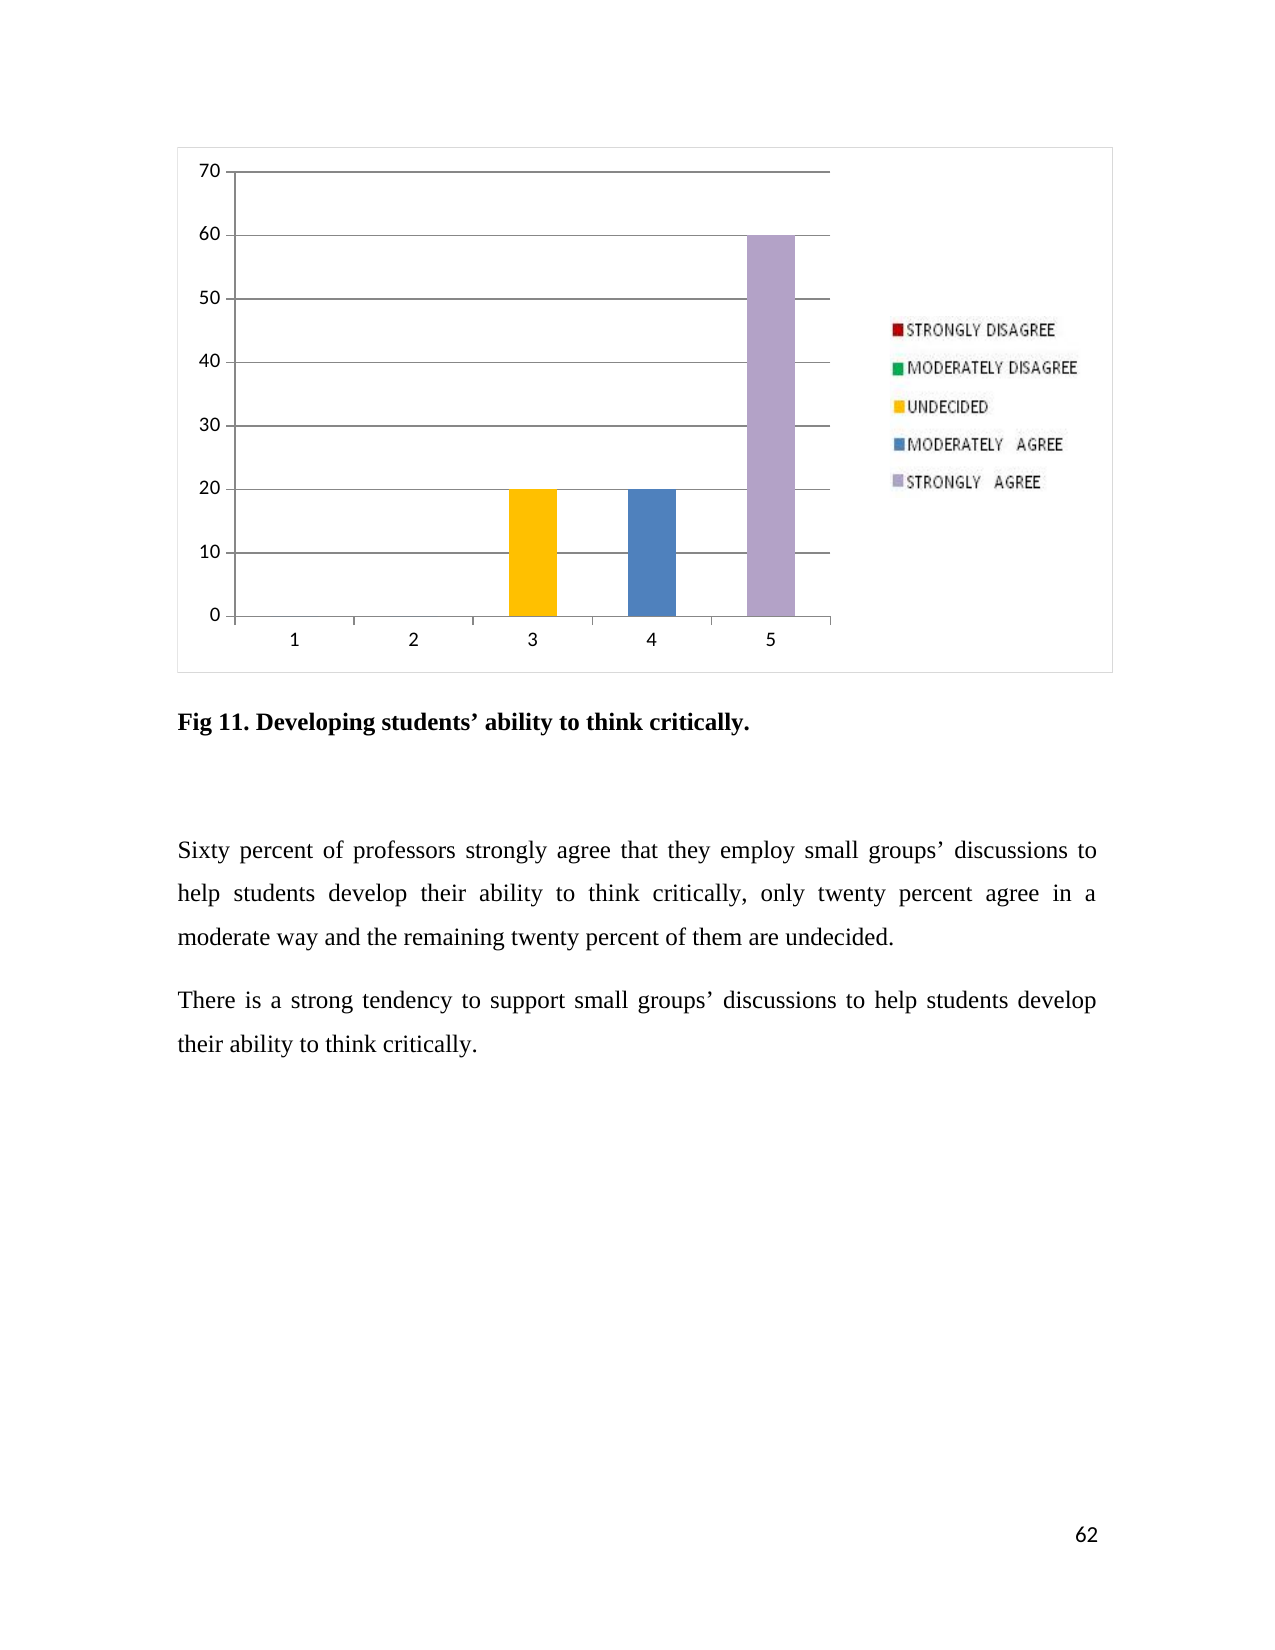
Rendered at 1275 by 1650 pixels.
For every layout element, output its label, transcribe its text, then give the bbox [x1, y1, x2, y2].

text Fig 11. Developing students’ ability to think critically. [177, 707, 1098, 736]
picture [889, 316, 1081, 498]
text Sixty percent of professors strongly agree that they employ small groups’ discussions to help students develop their ability to think critically, only twenty percent agree in a moderate way and the remaining twenty percent of them are undecided. [177, 835, 1098, 950]
text There is a strong tendency to support small groups’ discussions to help students develop their ability to think critically. [177, 986, 1098, 1057]
